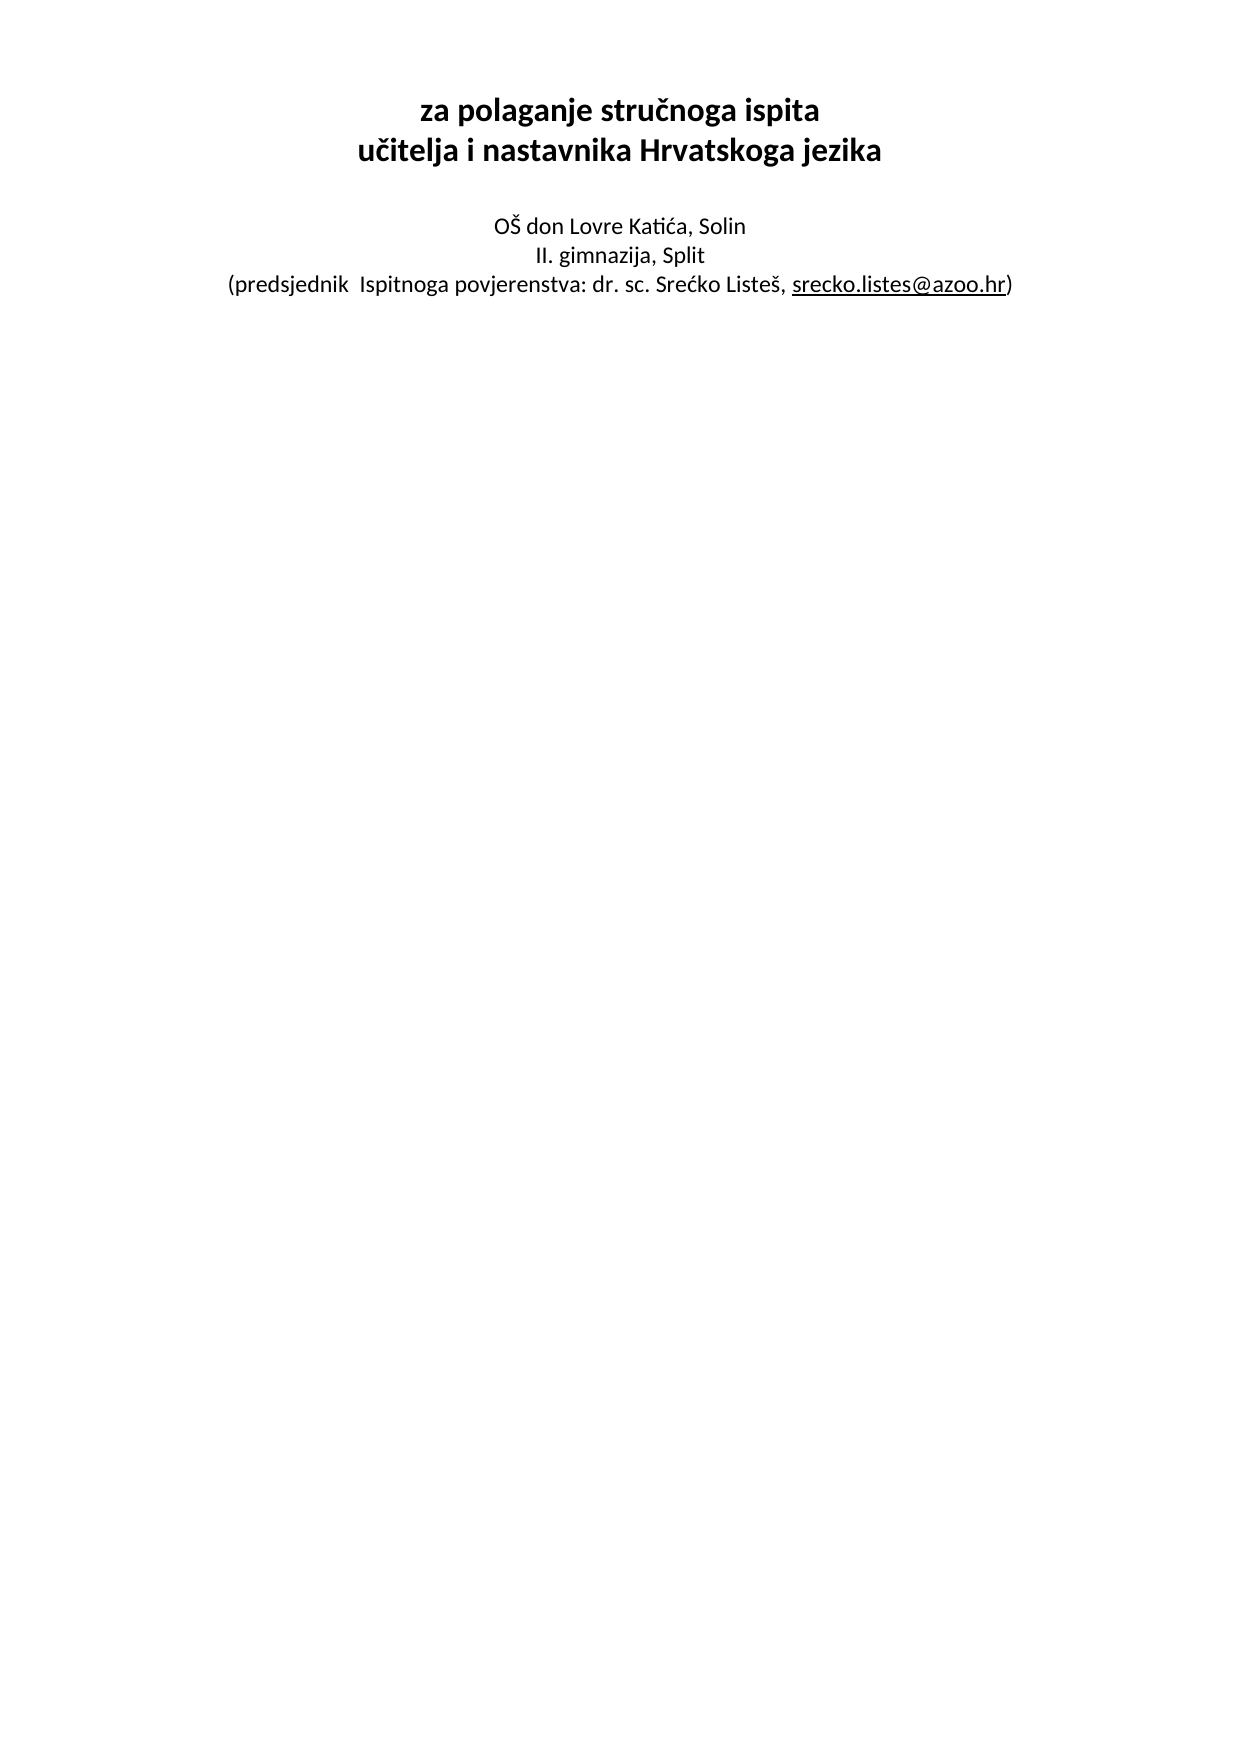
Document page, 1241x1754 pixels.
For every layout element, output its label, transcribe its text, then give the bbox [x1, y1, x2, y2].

text OŠ don Lovre Katića, Solin [89, 211, 1152, 240]
text II. gimnazija, Split [89, 240, 1152, 269]
text učitelja i nastavnika Hrvatskoga jezika [89, 129, 1152, 170]
text (predsjednik Ispitnoga povjerenstva: dr. sc. Srećko Listeš, srecko.listes@azoo.hr) [89, 269, 1152, 299]
text za polaganje stručnoga ispita [89, 89, 1152, 129]
